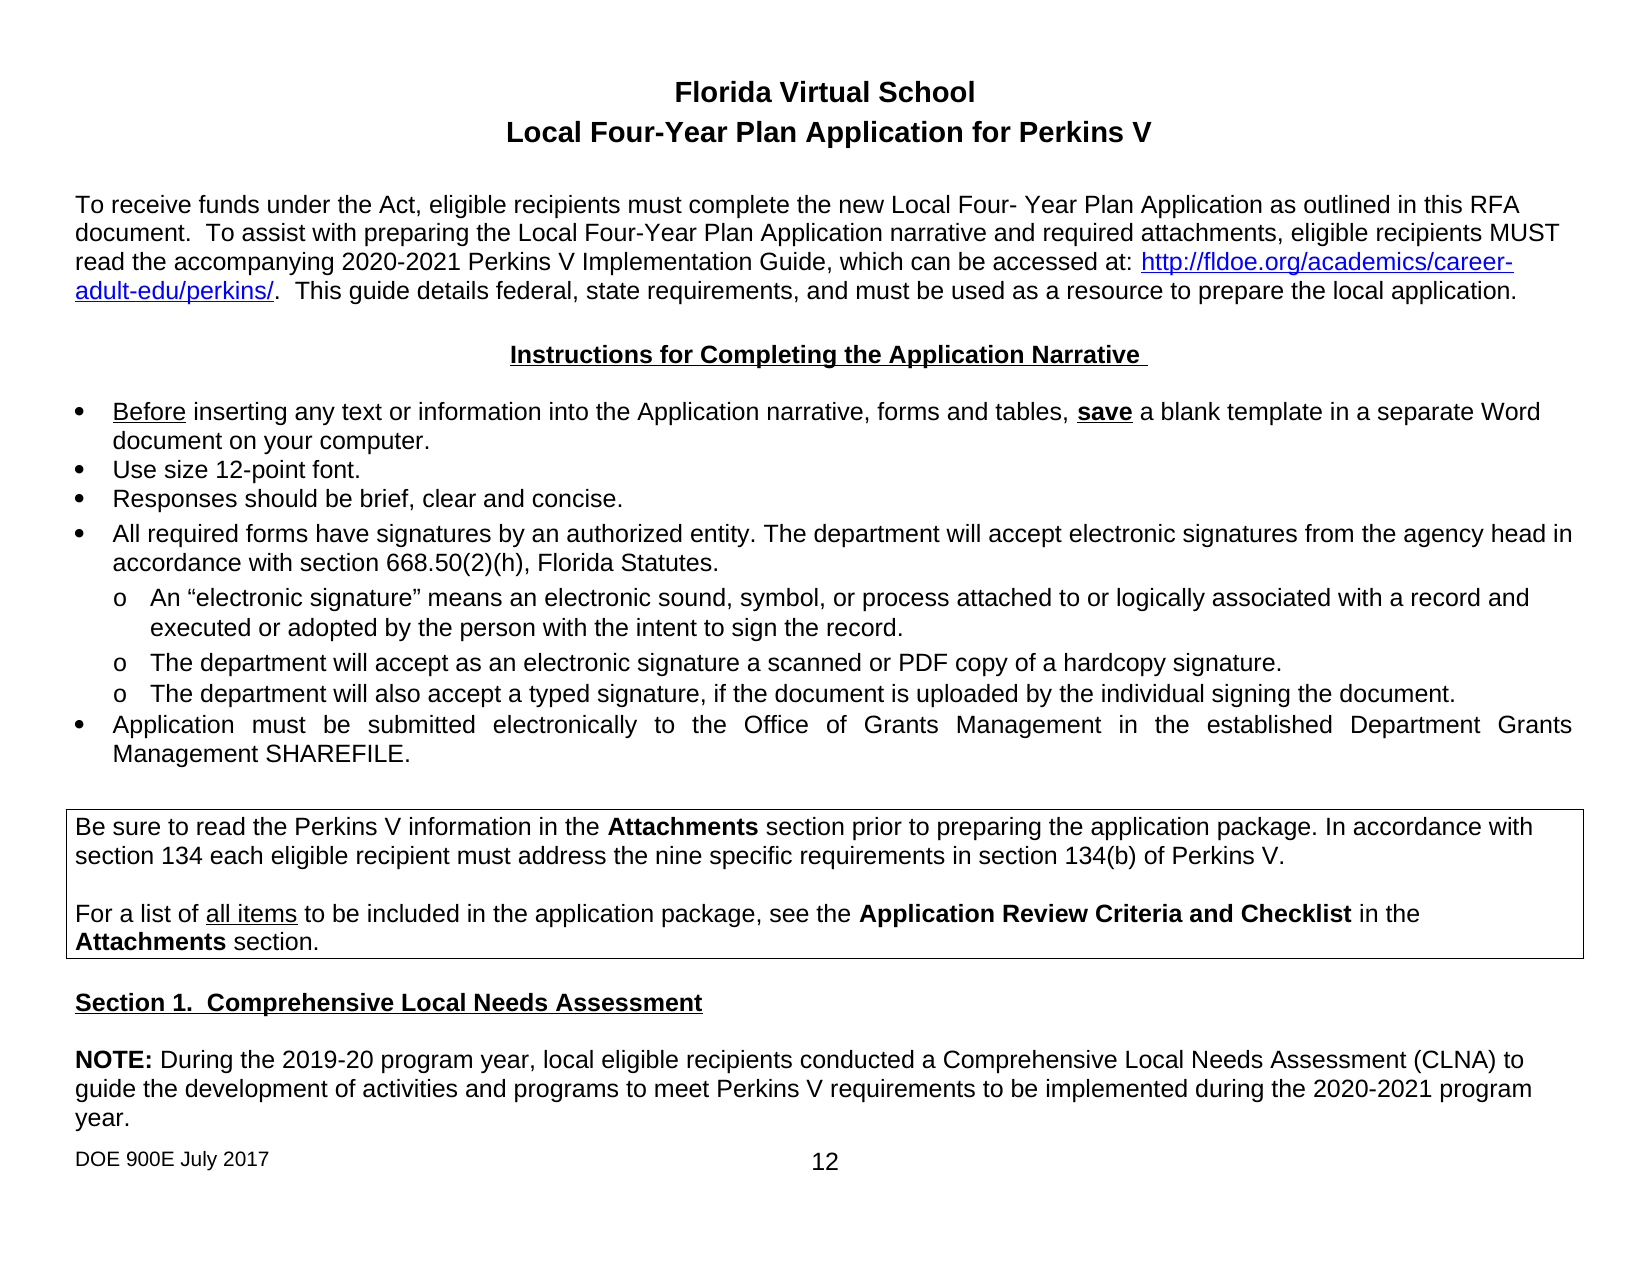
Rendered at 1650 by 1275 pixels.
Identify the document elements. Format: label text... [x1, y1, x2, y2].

list Application must be submitted electronically to the Office of Grants Management in the established Department Grants Management SHAREFILE. [75, 710, 1575, 768]
list Use size 12-point font. [75, 455, 1575, 483]
text To receive funds under the Act, eligible recipients must complete the new Local Four- Year Plan Application as outlined in this RFA document. To assist with preparing the Local Four-Year Plan Application narrative and required attachments, eligible recipients MUST read the accompanying 2020-2021 Perkins V Implementation Guide, which can be accessed at: http://fldoe.org/academics/career-adult-edu/perkins/. This guide details federal, state requirements, and must be used as a resource to prepare the local application. [75, 189, 1575, 304]
list Responses should be brief, clear and concise. [75, 483, 1575, 512]
list All required forms have signatures by an authorized entity. The department will accept electronic signatures from the agency head in accordance with section 668.50(2)(h), Florida Statutes. [75, 519, 1575, 576]
list Before inserting any text or information into the Application narrative, forms and tables, save a blank template in a separate Word document on your computer. [75, 397, 1575, 455]
list An “electronic signature” means an electronic sound, symbol, or process attached to or logically associated with a record and executed or adopted by the person with the intent to sign the record. [112, 582, 1575, 642]
text Be sure to read the Perkins V information in the Attachments section prior to preparing the application package. In accordance with section 134 each eligible recipient must address the nine specific requirements in section 134(b) of Perkins V. [67, 810, 1583, 870]
list The department will accept as an electronic signature a scanned or PDF copy of a hardcopy signature. [112, 648, 1575, 679]
text NOTE: During the 2019-20 program year, local eligible recipients conducted a Comprehensive Local Needs Assessment (CLNA) to guide the development of activities and programs to meet Perkins V requirements to be implemented during the 2020-2021 program year. [75, 1045, 1575, 1132]
list The department will also accept a typed signature, if the document is uploaded by the individual signing the document. [112, 679, 1575, 710]
text Local Four-Year Plan Application for Perkins V [75, 115, 1575, 148]
text Florida Virtual School [75, 75, 1575, 108]
text Section 1. Comprehensive Local Needs Assessment [75, 988, 1575, 1017]
text Instructions for Completing the Application Narrative [75, 339, 1575, 368]
text For a list of all items to be included in the application package, see the Application Review Criteria and Checklist in the Attachments section. [67, 895, 1583, 958]
